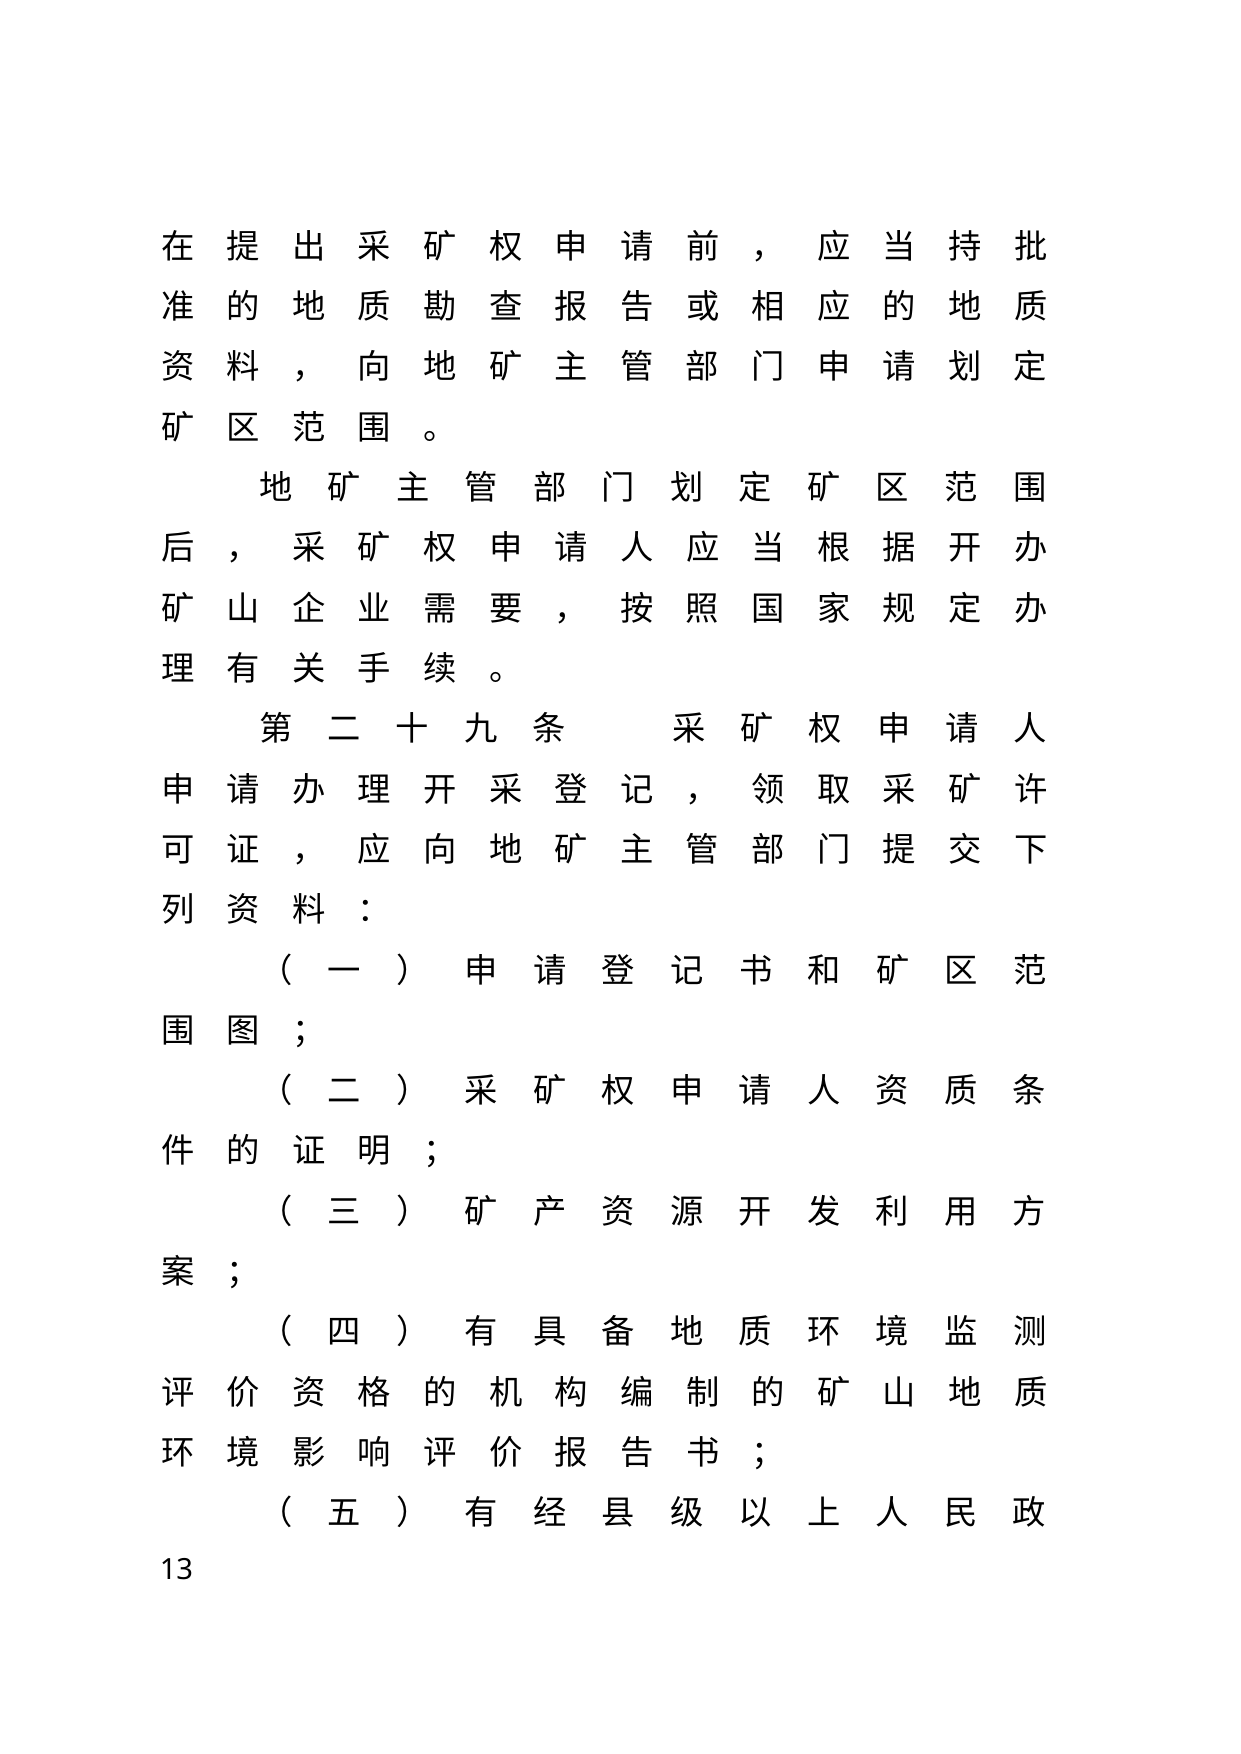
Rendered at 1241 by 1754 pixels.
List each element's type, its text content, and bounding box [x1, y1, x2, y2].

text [161, 213, 1079, 455]
text （四）有具备地质环境监测评价资格的机构编制的矿山地质环境影响评价报告书； [161, 1299, 1079, 1480]
text 第二十九条 采矿权申请人申请办理开采登记，领取采矿许可证，应向地矿主管部门提交下列资料： [161, 696, 1079, 937]
text （二）采矿权申请人资质条件的证明； [161, 1058, 1079, 1178]
text 地矿主管部门划定矿区范围后，采矿权申请人应当根据开办矿山企业需要，按照国家规定办理有关手续。 [161, 455, 1079, 696]
text （三）矿产资源开发利用方案； [161, 1178, 1079, 1299]
text （一）申请登记书和矿区范围图； [161, 937, 1079, 1058]
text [161, 1480, 1079, 1540]
